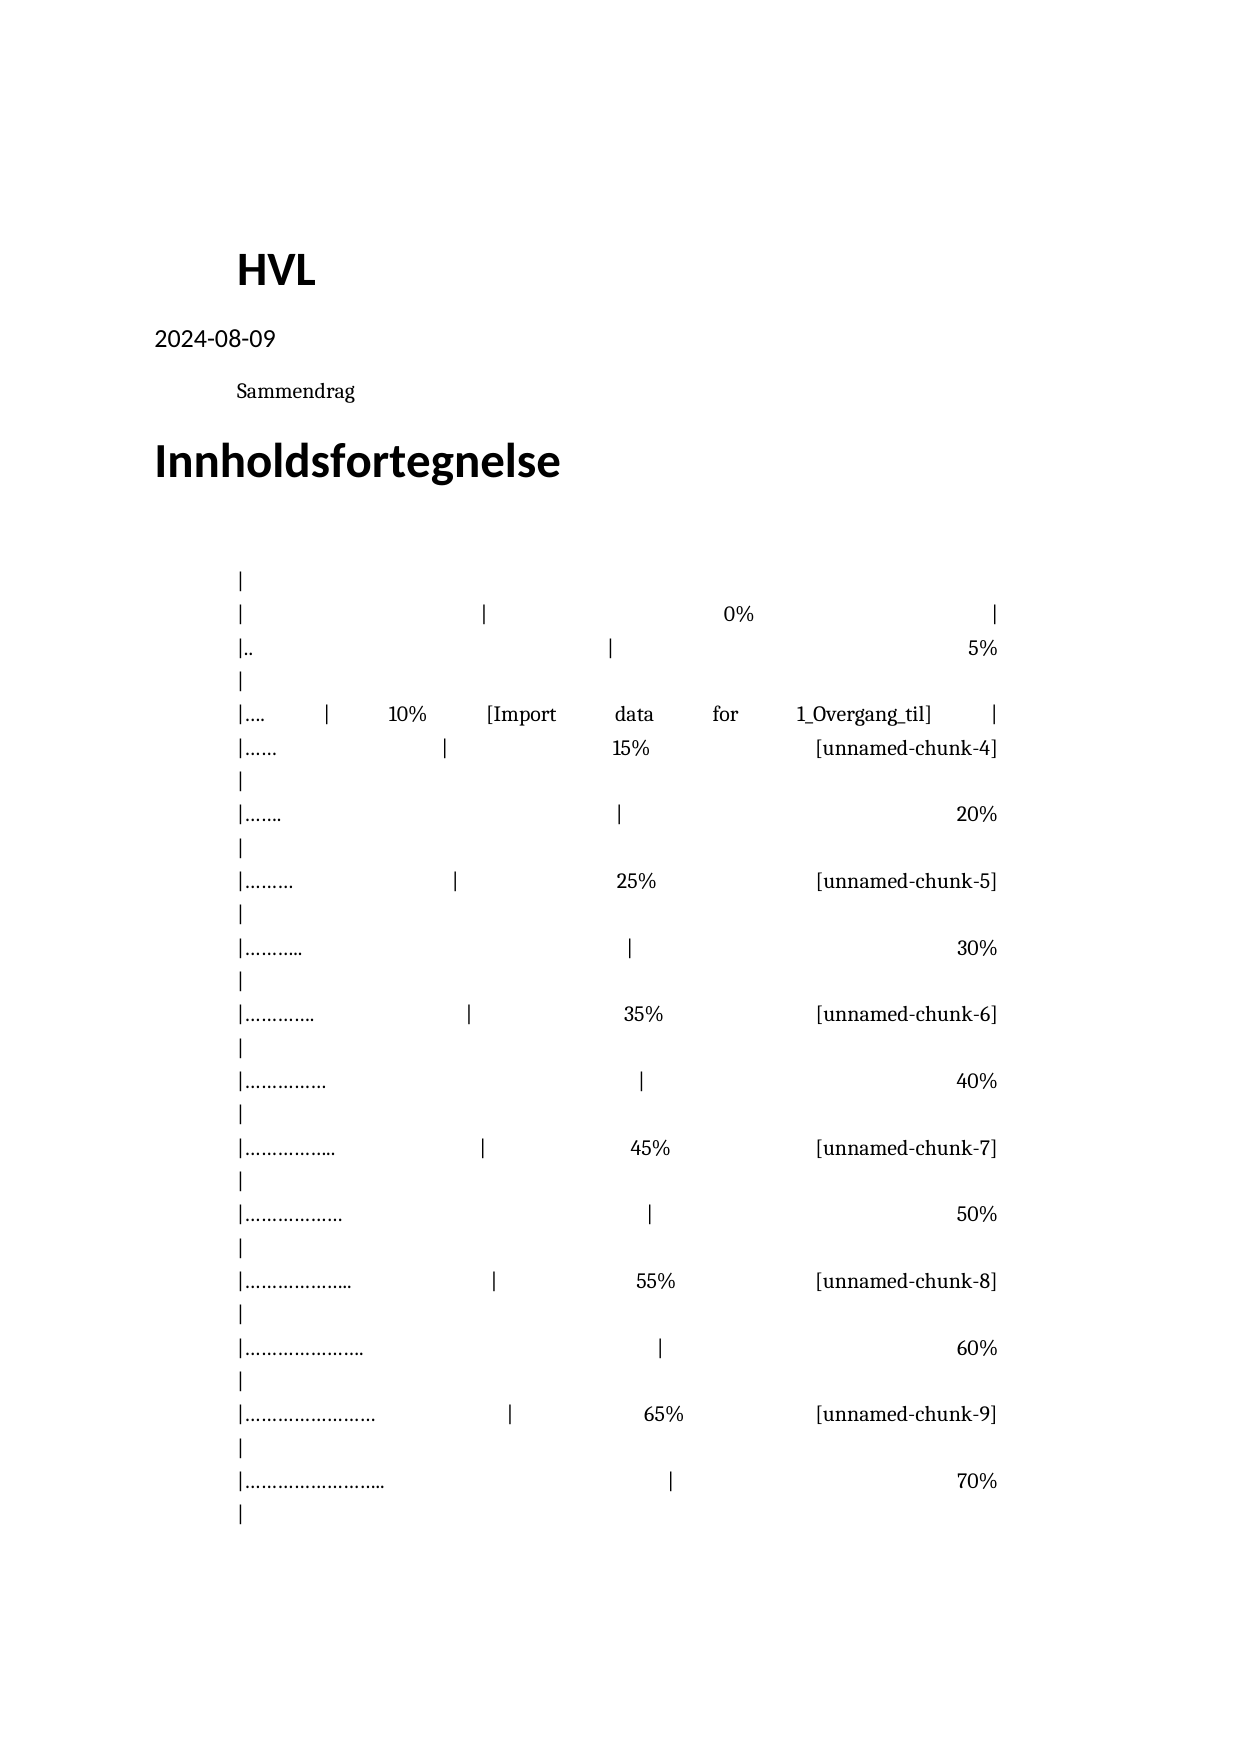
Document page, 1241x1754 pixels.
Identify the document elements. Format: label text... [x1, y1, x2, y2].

text 2024-08-09 [154, 322, 998, 354]
title HVL [237, 239, 998, 297]
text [237, 561, 998, 1527]
